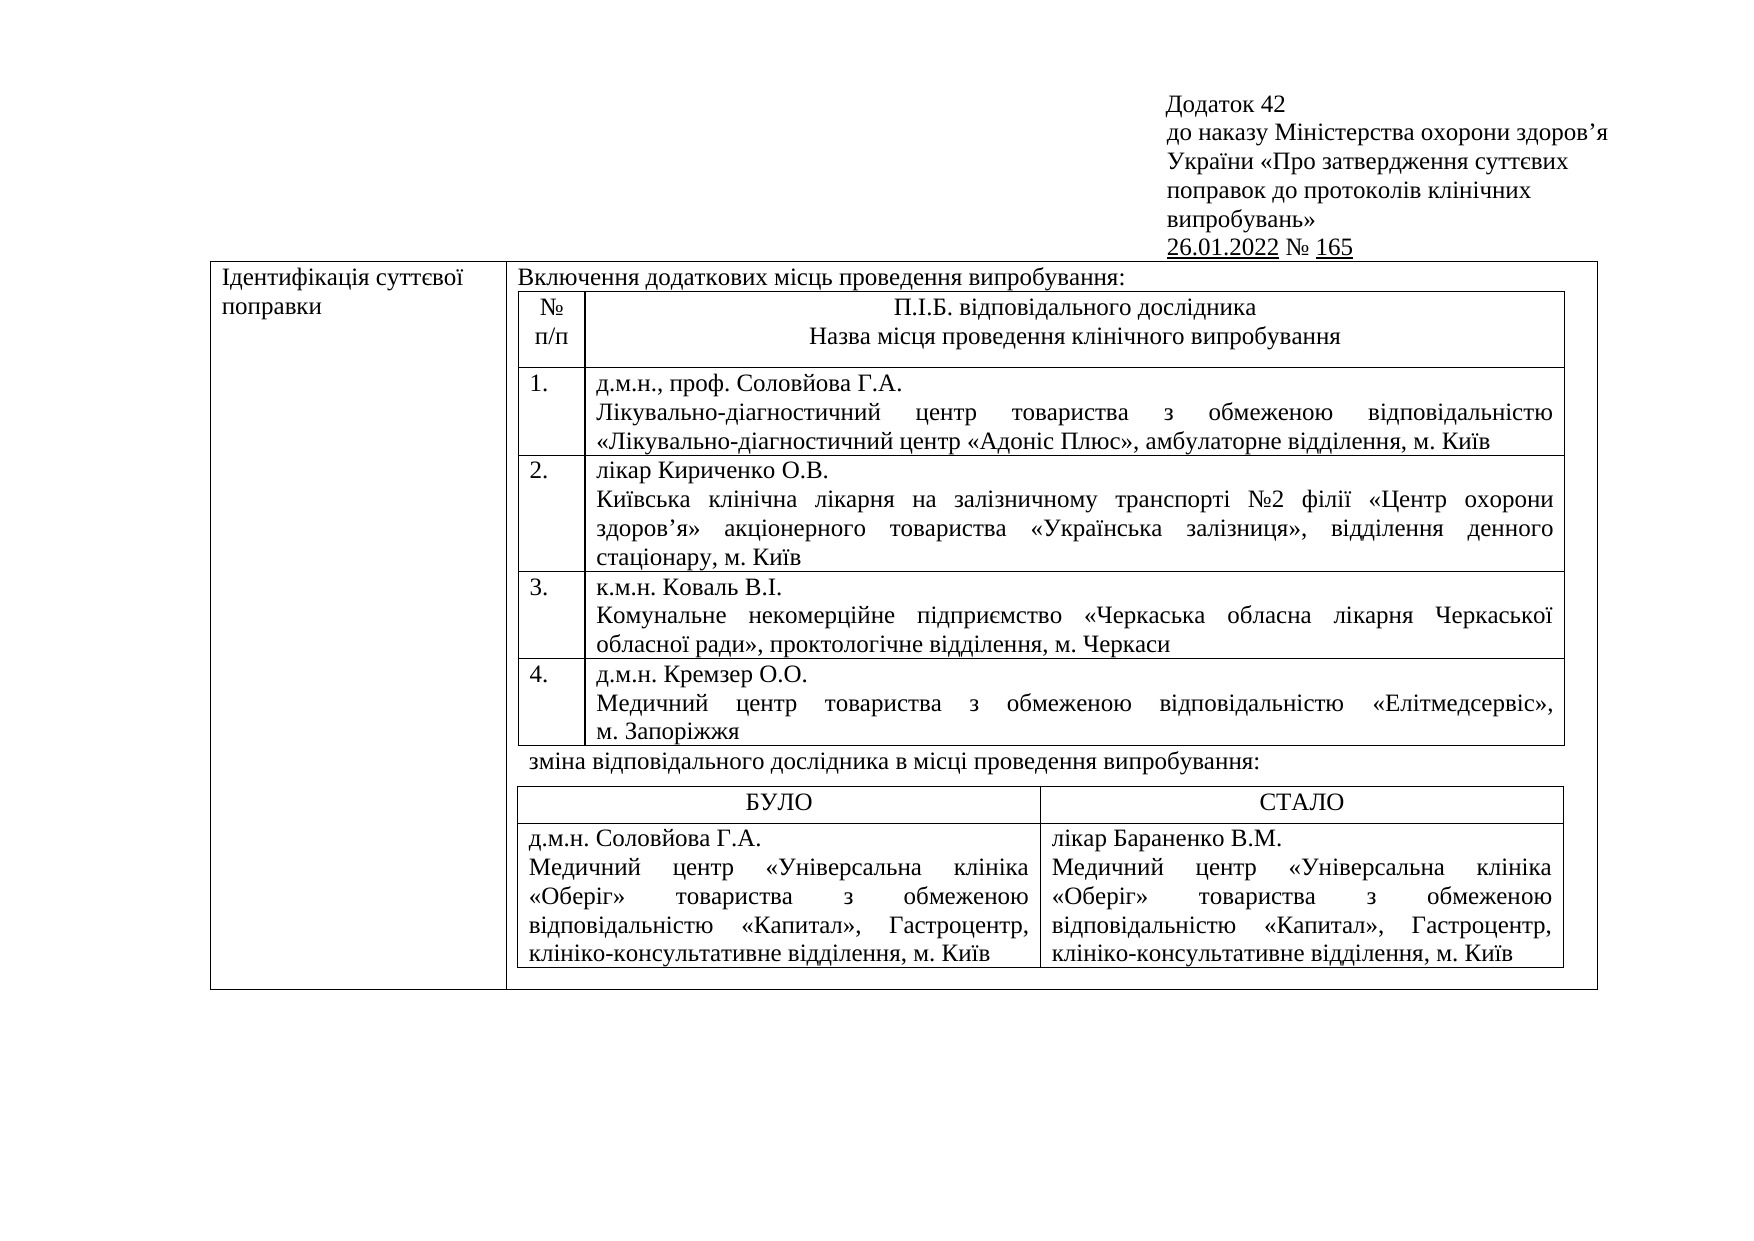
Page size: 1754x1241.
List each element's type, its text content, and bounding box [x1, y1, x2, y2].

table_header Ідентифікація суттєвої поправки [211, 262, 506, 989]
text до наказу Міністерства охорони здоров’я України «Про затвердження суттєвих поправок до протоколів клінічних випробувань» [1167, 117, 1624, 232]
text 26.01.2022 № 165 [1167, 232, 1624, 261]
text Додаток 42 [222, 89, 1624, 117]
table_header Включення додаткових місць проведення випробування: [507, 262, 1597, 989]
